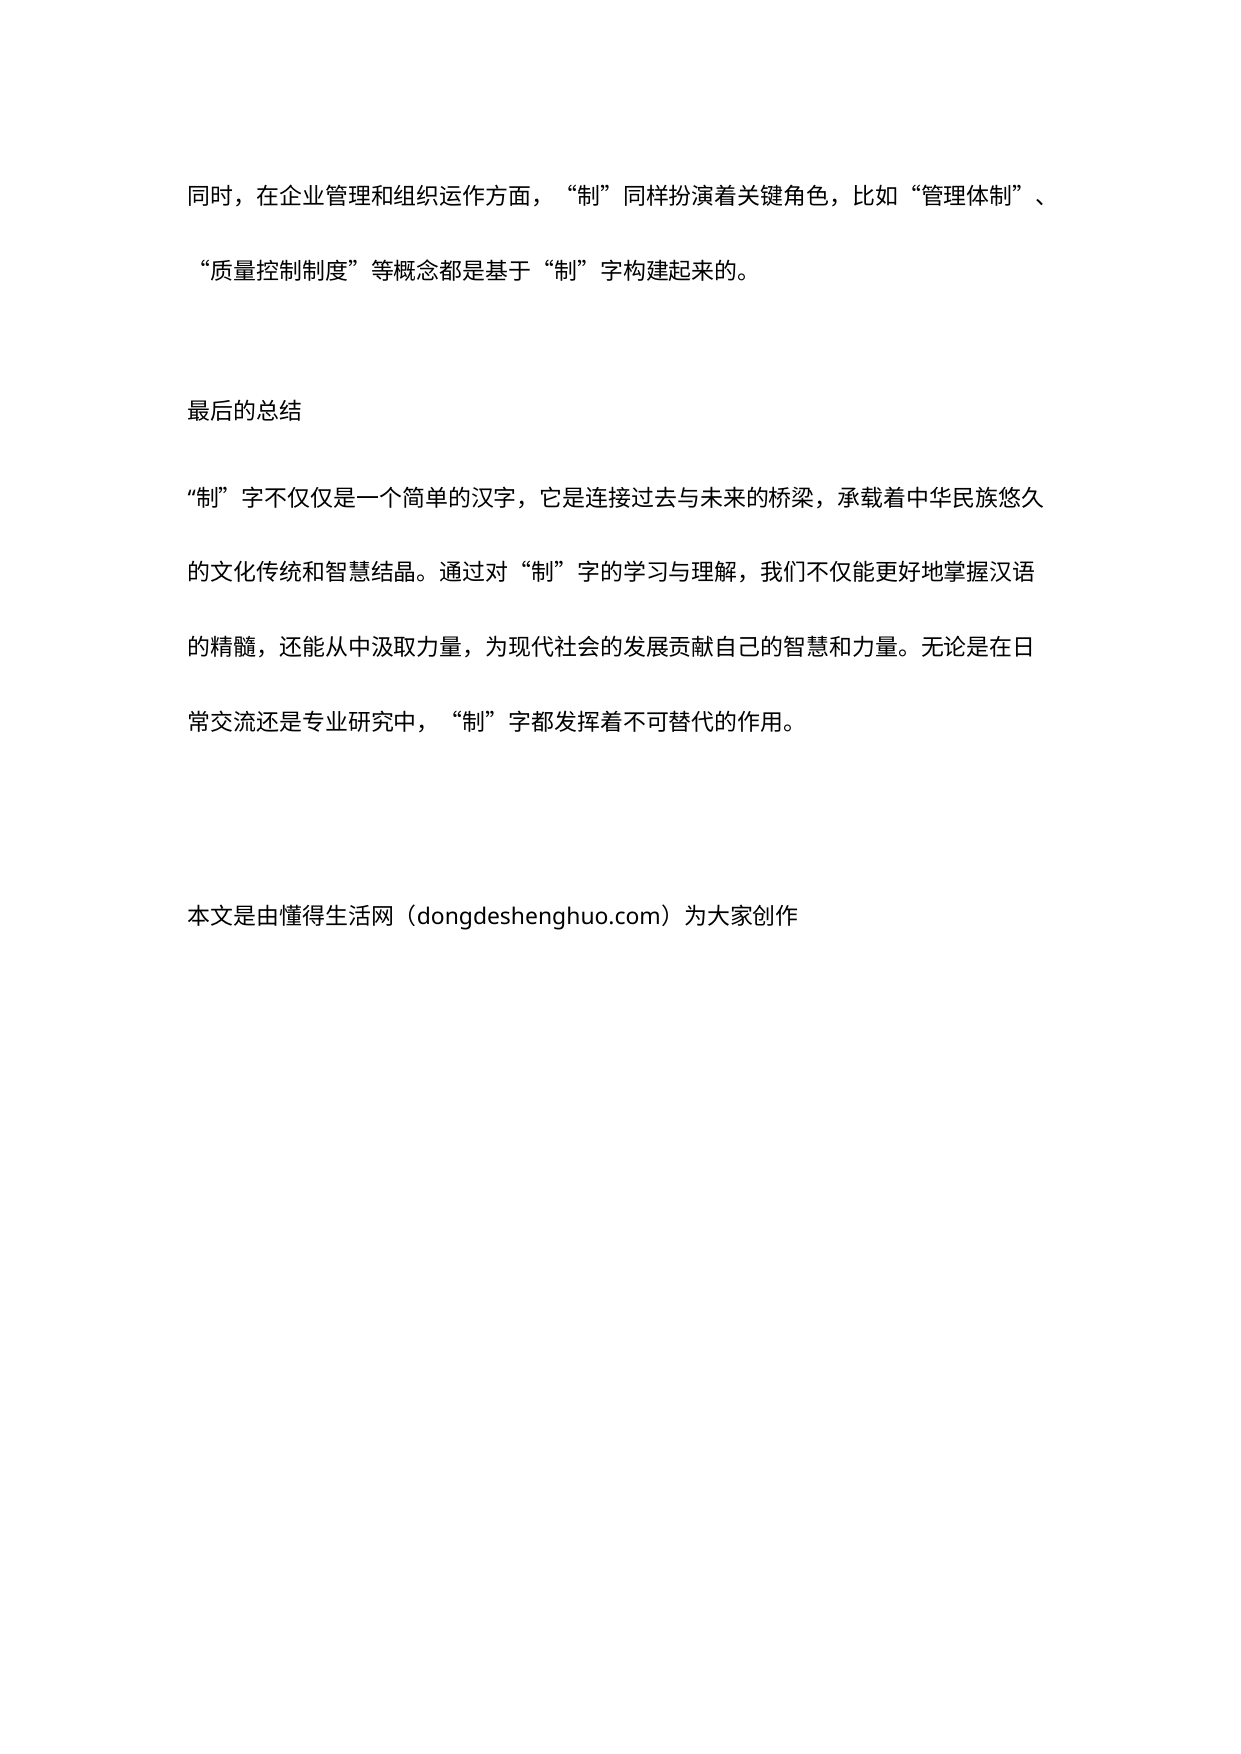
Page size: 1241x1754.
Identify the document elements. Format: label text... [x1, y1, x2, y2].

text 本文是由懂得生活网（dongdeshenghuo.com）为大家创作 [187, 882, 1053, 947]
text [187, 162, 1053, 302]
text “制”字不仅仅是一个简单的汉字，它是连接过去与未来的桥梁，承载着中华民族悠久的文化传统和智慧结晶。通过对“制”字的学习与理解，我们不仅能更好地掌握汉语的精髓，还能从中汲取力量，为现代社会的发展贡献自己的智慧和力量。无论是在日常交流还是专业研究中，“制”字都发挥着不可替代的作用。 [187, 464, 1053, 753]
text 最后的总结 [187, 377, 1053, 442]
